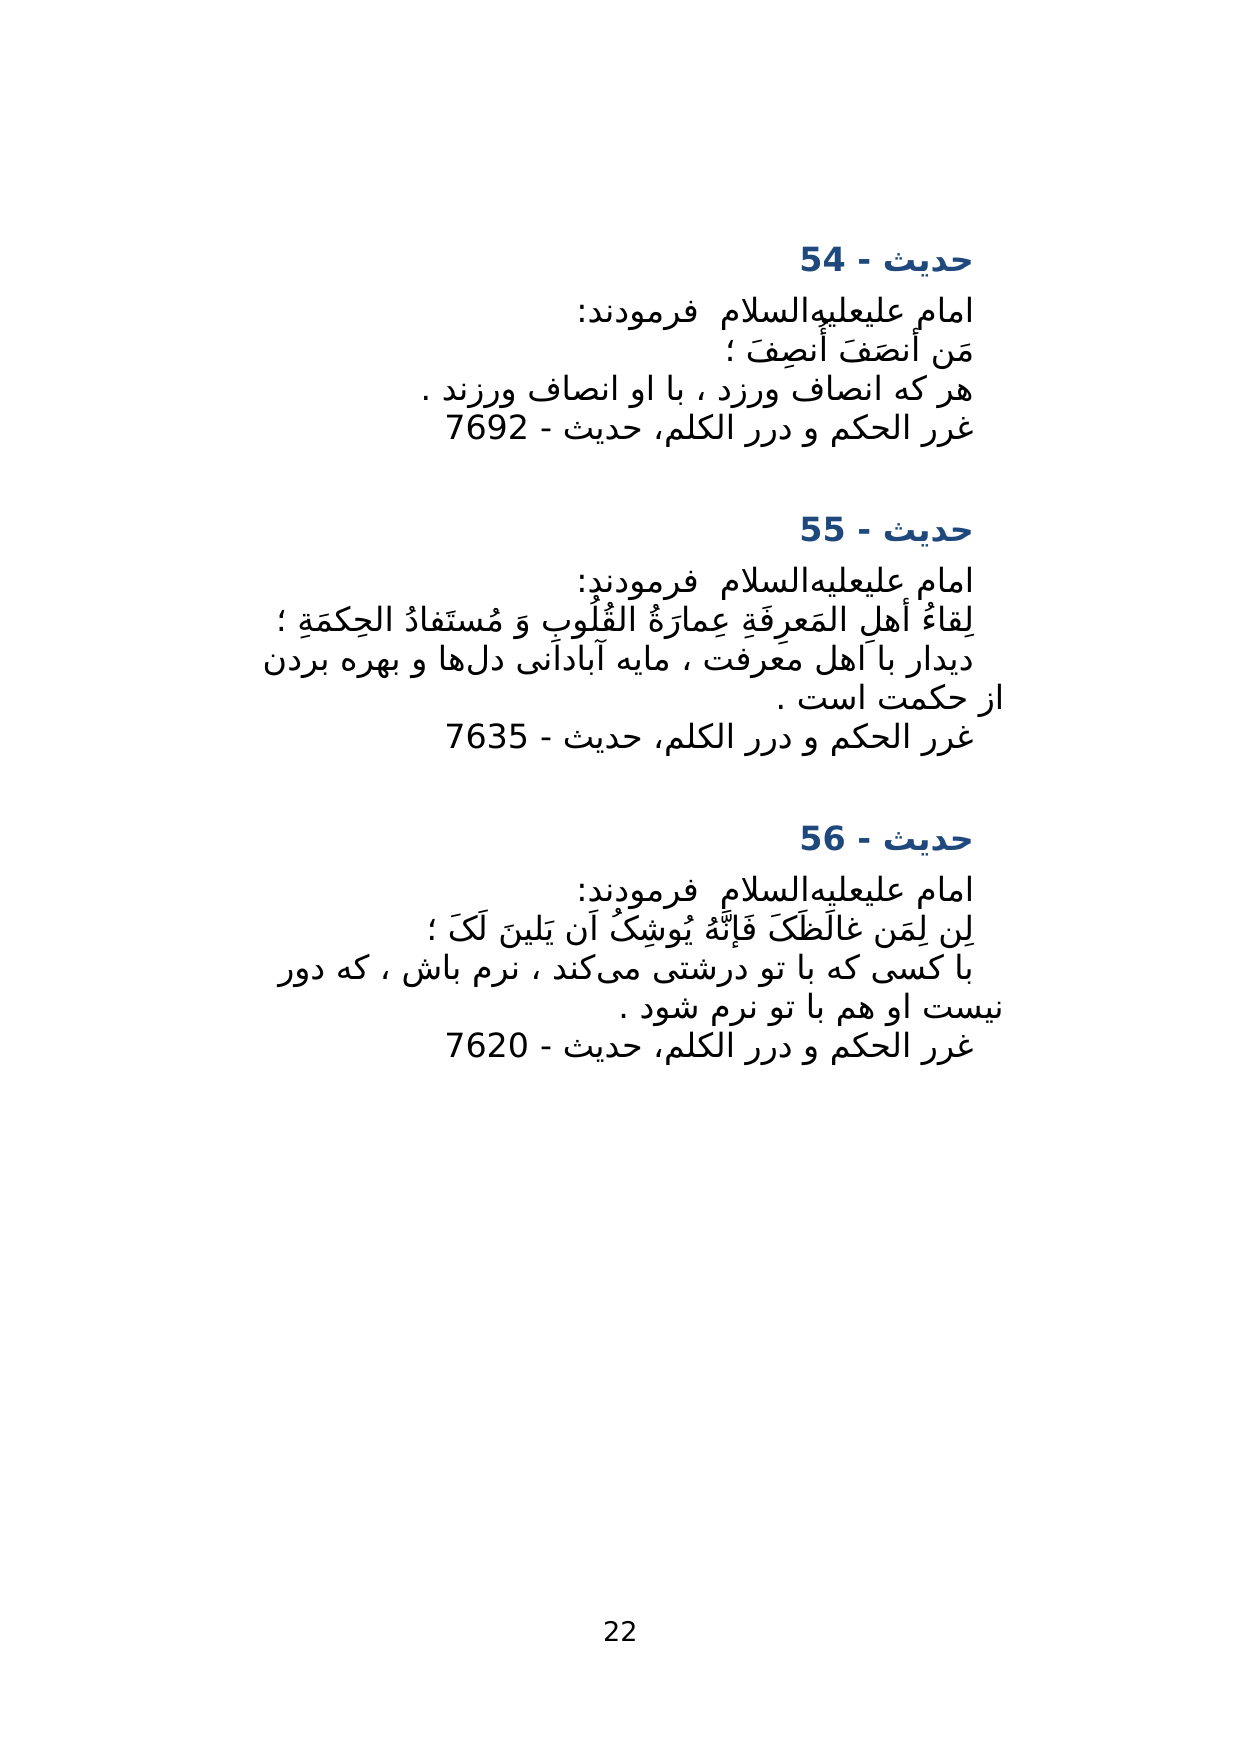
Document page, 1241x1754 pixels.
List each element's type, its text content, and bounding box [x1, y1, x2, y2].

text امام علیعليه‌السلام فرمودند: [236, 871, 1004, 910]
subtitle حدیث - 56 [236, 819, 1004, 858]
text امام علیعليه‌السلام فرمودند: [236, 562, 1004, 601]
text امام علیعليه‌السلام فرمودند: [236, 292, 1004, 331]
text دیدار با اهل معرفت ، مایه آبادانی دل‌ها و بهره بردن از حکمت است . [236, 640, 1004, 717]
text غرر الحکم و درر الکلم، حدیث - 7620 [236, 1026, 1004, 1065]
text مَن أنصَفَ أُنصِفَ ؛ [236, 331, 1004, 369]
subtitle حدیث - 54 [236, 241, 1004, 279]
text غرر الحکم و درر الکلم، حدیث - 7692 [236, 408, 1004, 447]
text با کسی که با تو درشتی می‌کند ، نرم باش ، که دور نیست او هم با تو نرم شود . [236, 949, 1004, 1026]
text هر که انصاف ورزد ، با او انصاف ورزند . [236, 369, 1004, 408]
text لِقاءُ أهلِ المَعرِفَةِ عِمارَةُ القُلُوبِ وَ مُستَفادُ الحِکمَةِ ؛ [236, 601, 1004, 640]
subtitle حدیث - 55 [236, 511, 1004, 549]
text لِن لِمَن غالَظَکَ فَإنَّهُ یُوشِکُ اَن یَلینَ لَکَ ؛ [236, 910, 1004, 949]
text غرر الحکم و درر الکلم، حدیث - 7635 [236, 717, 1004, 756]
